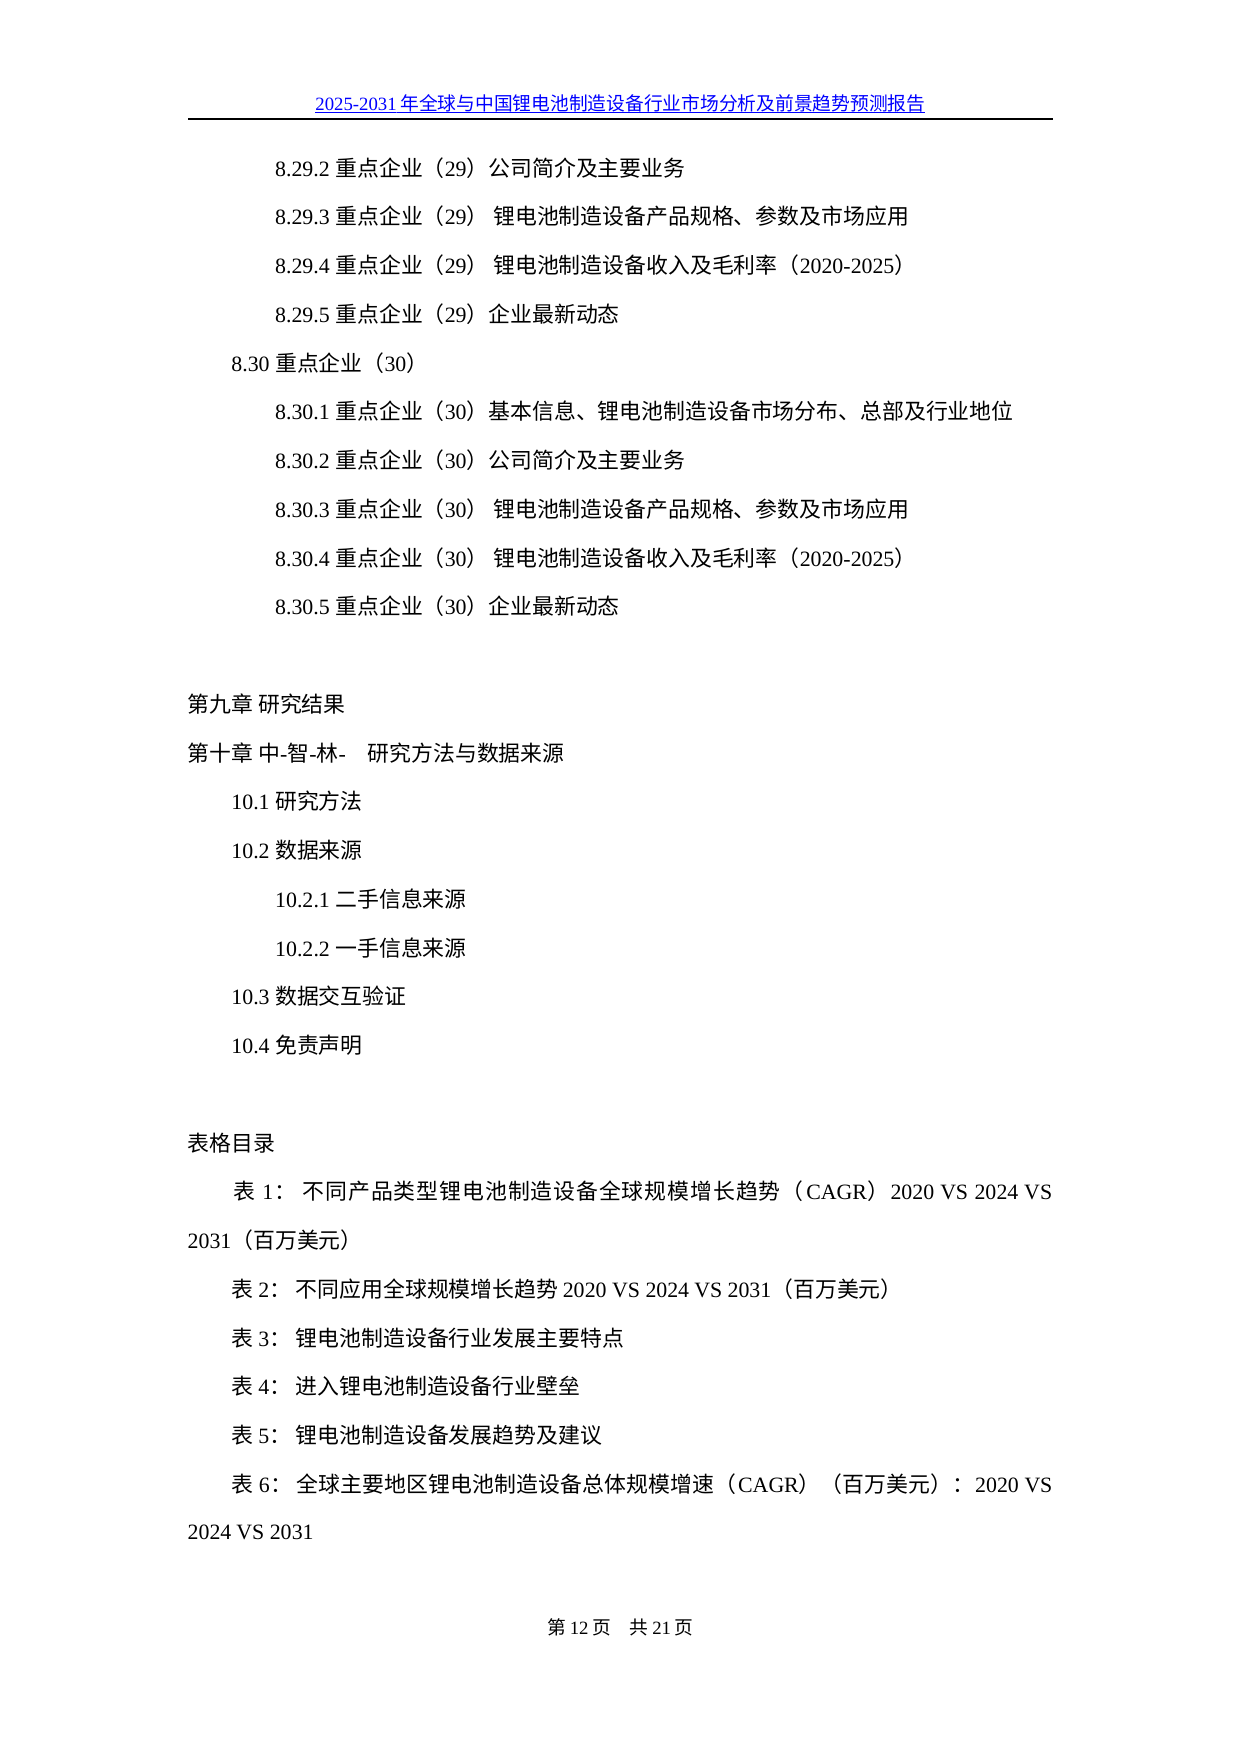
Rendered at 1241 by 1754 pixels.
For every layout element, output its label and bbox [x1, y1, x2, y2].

text [187, 150, 1053, 1548]
